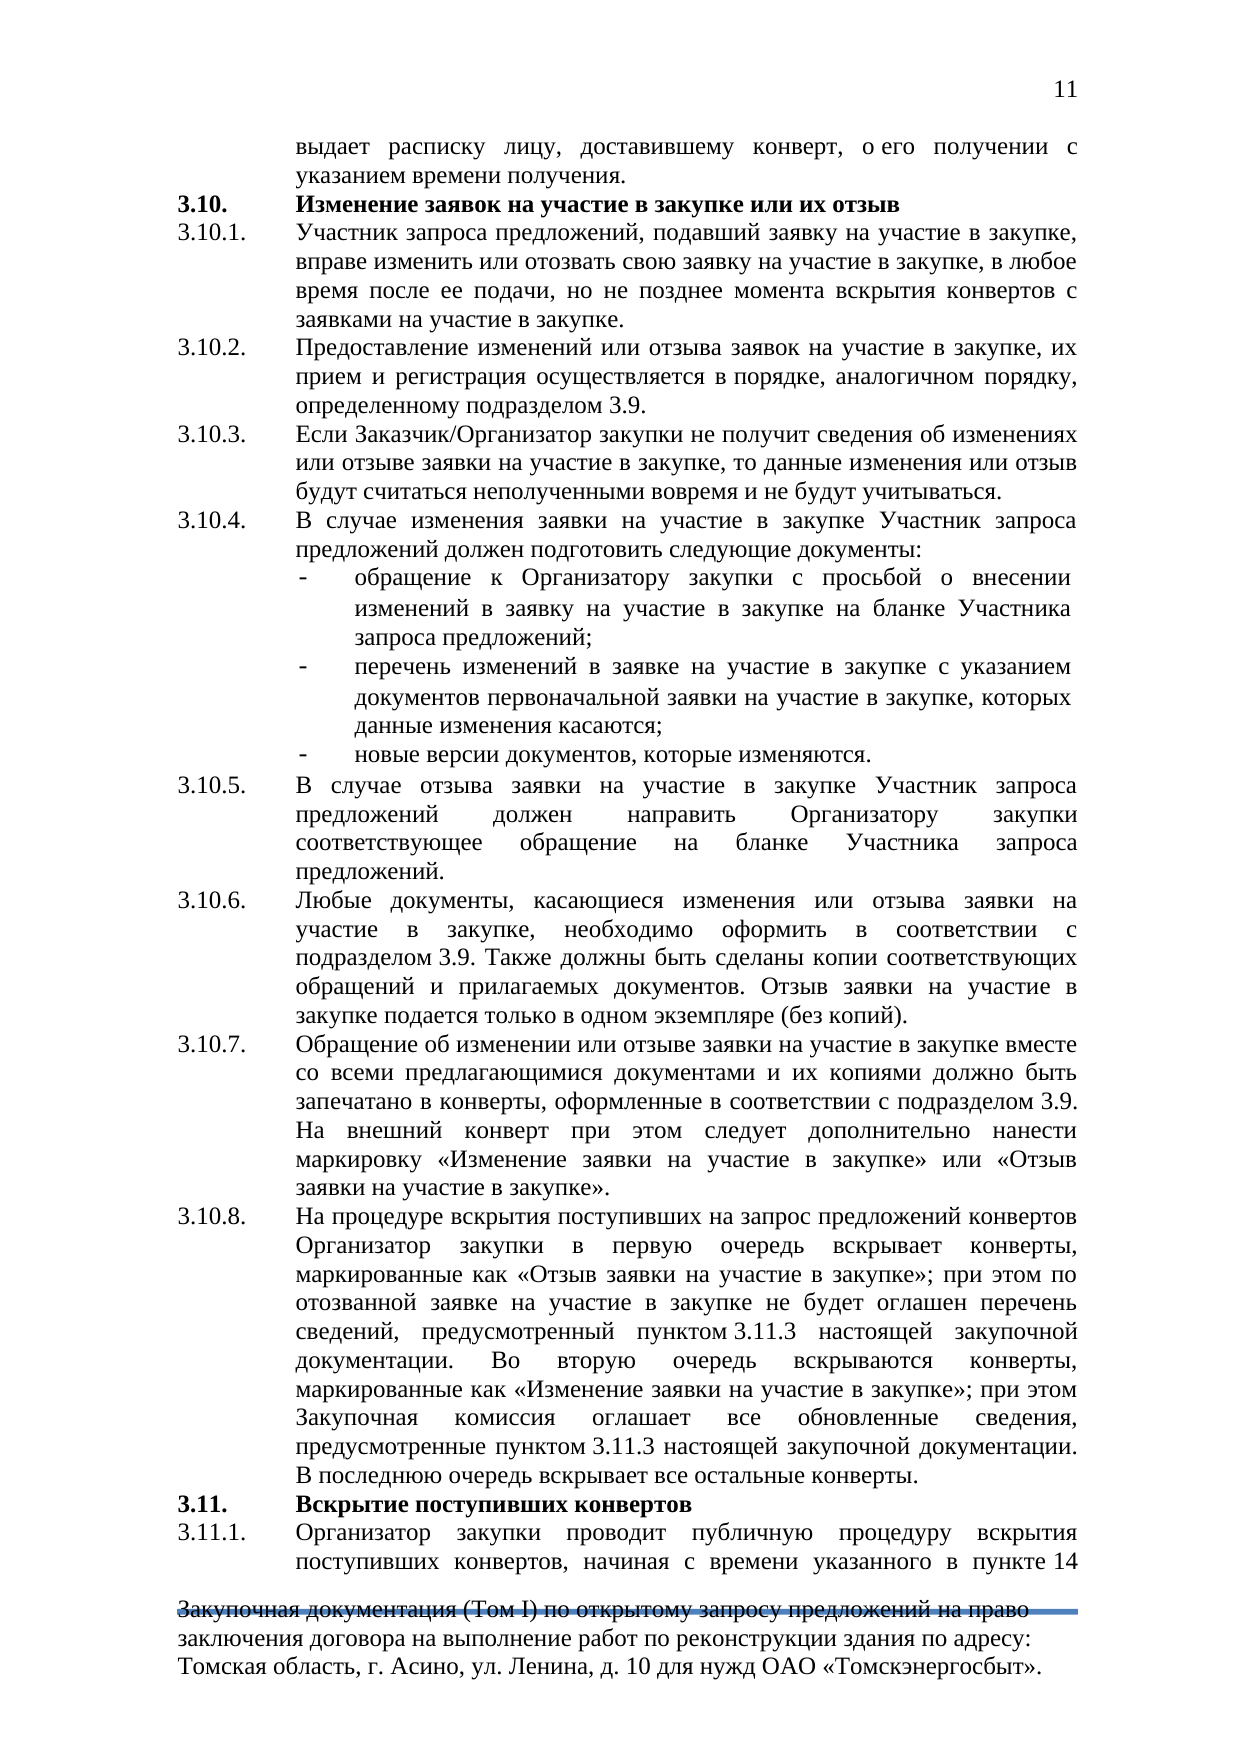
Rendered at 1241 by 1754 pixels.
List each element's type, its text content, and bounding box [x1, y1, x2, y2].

list Любые документы, касающиеся изменения или отзыва заявки на участие в закупке, необходимо оформить в соответствии с подразделом 3.9. Также должны быть сделаны копии соответствующих обращений и прилагаемых документов. Отзыв заявки на участие в закупке подается только в одном экземпляре (без копий). [177, 885, 1078, 1029]
list перечень изменений в заявке на участие в закупке с указанием документов первоначальной заявки на участие в закупке, которых данные изменения касаются; [295, 651, 1072, 739]
list Обращение об изменении или отзыве заявки на участие в закупке вместе со всеми предлагающимися документами и их копиями должно быть запечатано в конверты, оформленные в соответствии с подразделом 3.9. На внешний конверт при этом следует дополнительно нанести маркировку «Изменение заявки на участие в закупке» или «Отзыв заявки на участие в закупке». [177, 1029, 1078, 1201]
list Участник запроса предложений, подавший заявку на участие в закупке, вправе изменить или отозвать свою заявку на участие в закупке, в любое время после ее подачи, но не позднее момента вскрытия конвертов с заявками на участие в закупке. [177, 217, 1078, 332]
list Если Заказчик/Организатор закупки не получит сведения об изменениях или отзыве заявки на участие в закупке, то данные изменения или отзыв будут считаться неполученными вовремя и не будут учитываться. [177, 419, 1078, 505]
list На процедуре вскрытия поступивших на запрос предложений конвертов Организатор закупки в первую очередь вскрывает конверты, маркированные как «Отзыв заявки на участие в закупке»; при этом по отозванной заявке на участие в закупке не будет оглашен перечень сведений, предусмотренный пунктом 3.11.3 настоящей закупочной документации. Во вторую очередь вскрываются конверты, маркированные как «Изменение заявки на участие в закупке»; при этом Закупочная комиссия оглашает все обновленные сведения, предусмотренные пунктом 3.11.3 настоящей закупочной документации. В последнюю очередь вскрывает все остальные конверты. [177, 1201, 1078, 1489]
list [177, 131, 1078, 189]
list В случае изменения заявки на участие в закупке Участник запроса предложений должен подготовить следующие документы: [177, 505, 1078, 562]
list Вскрытие поступивших конвертов [177, 1489, 1078, 1517]
list обращение к Организатору закупки с просьбой о внесении изменений в заявку на участие в закупке на бланке Участника запроса предложений; [295, 562, 1072, 651]
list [177, 1517, 1078, 1575]
list Предоставление изменений или отзыва заявок на участие в закупке, их прием и регистрация осуществляется в порядке, аналогичном порядку, определенному подразделом 3.9. [177, 332, 1078, 419]
list В случае отзыва заявки на участие в закупке Участник запроса предложений должен направить Организатору закупки соответствующее обращение на бланке Участника запроса предложений. [177, 770, 1078, 885]
list Изменение заявок на участие в закупке или их отзыв [177, 189, 1078, 217]
list новые версии документов, которые изменяются. [295, 739, 1072, 770]
